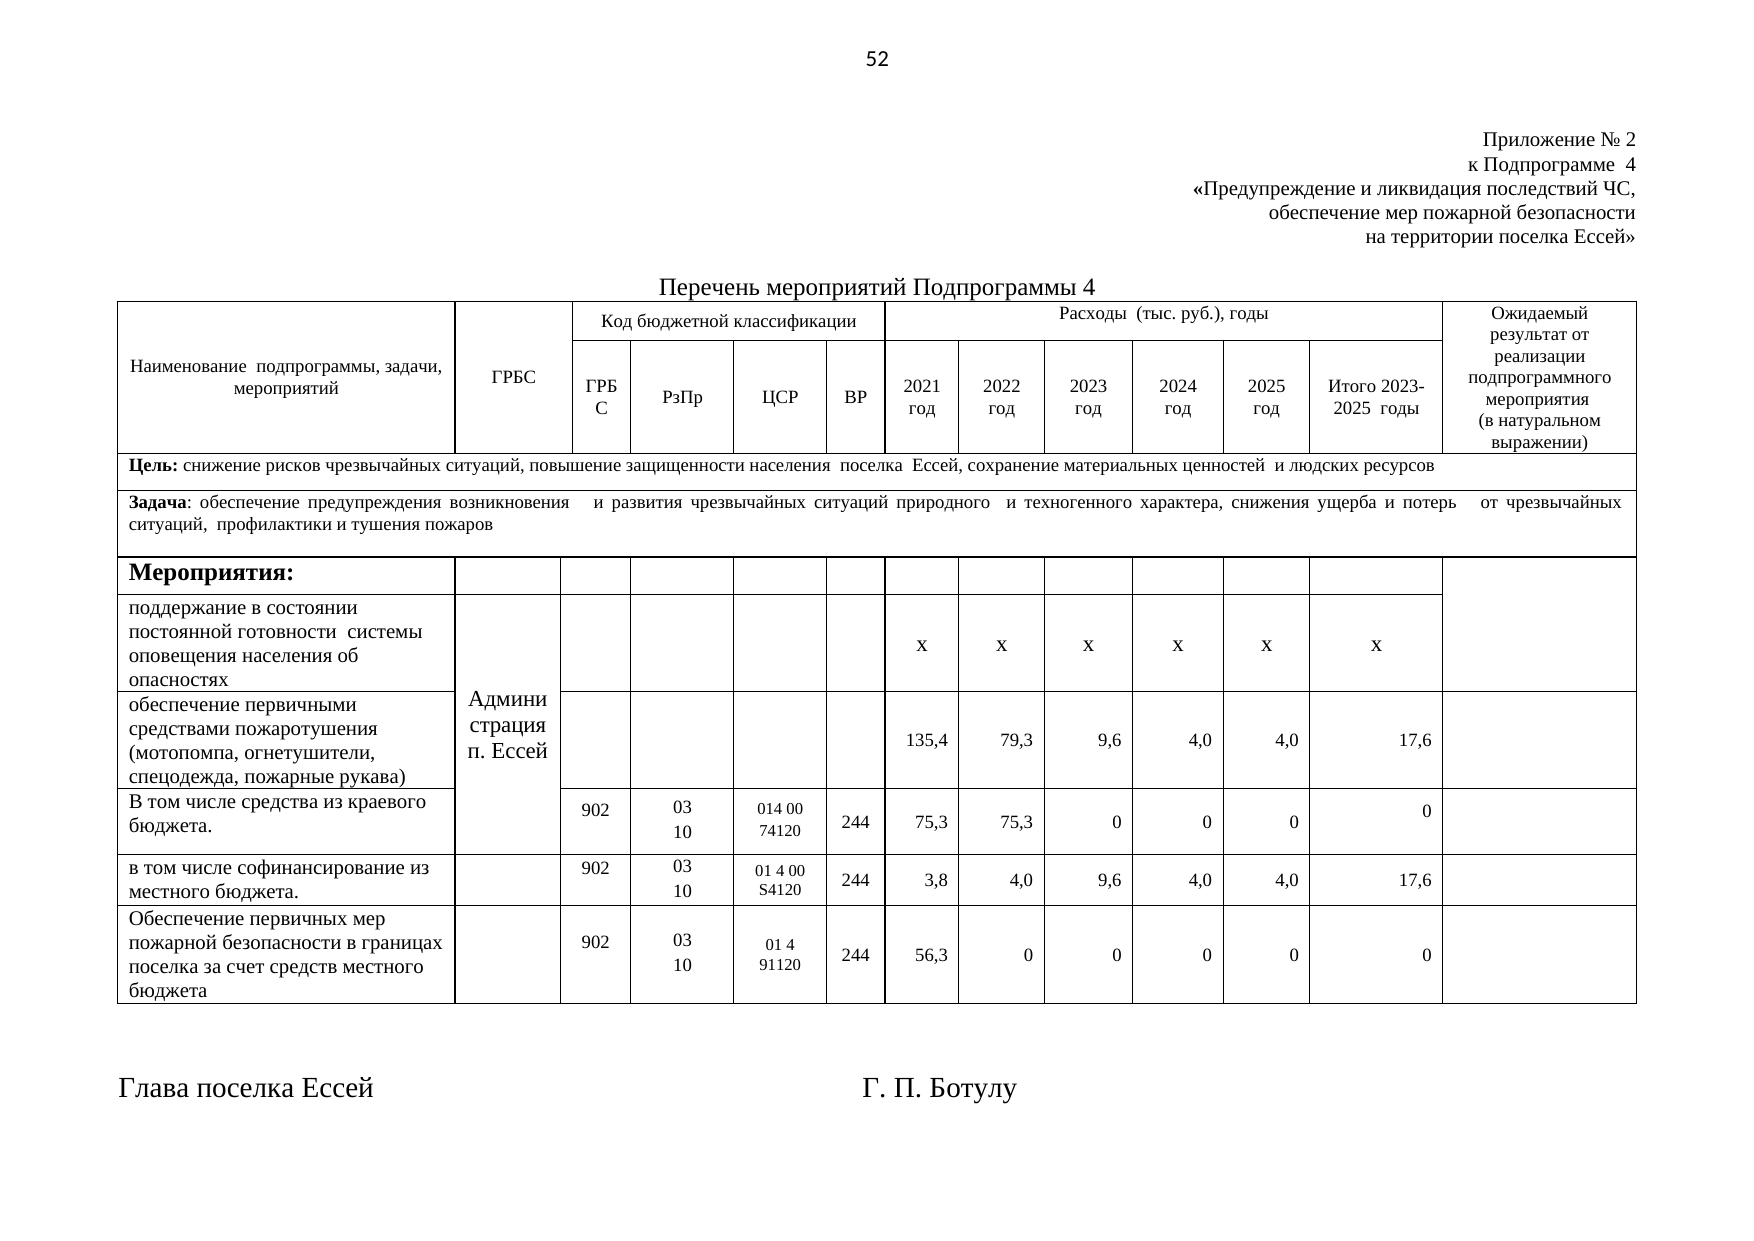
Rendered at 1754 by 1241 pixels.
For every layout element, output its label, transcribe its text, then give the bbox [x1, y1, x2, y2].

table_cell 17,6 [1310, 855, 1442, 905]
table_cell х [959, 595, 1044, 691]
table_cell [456, 558, 560, 594]
table_cell 9,6 [1045, 692, 1132, 788]
table_cell [959, 558, 1044, 594]
table_cell 75,3 [886, 789, 958, 854]
table_cell [1045, 558, 1132, 594]
table_cell [1224, 558, 1309, 594]
table_cell 4,0 [959, 855, 1044, 905]
table_cell [827, 558, 884, 594]
table_cell РзПр [631, 341, 733, 452]
table_header ГРБС [456, 302, 572, 452]
table_cell [1443, 692, 1636, 788]
table_cell 4,0 [1224, 855, 1309, 905]
table_cell 4,0 [1133, 855, 1223, 905]
table_cell 56,3 [886, 906, 958, 1002]
table_cell 0 [1224, 906, 1309, 1002]
table_cell 0 [1045, 789, 1132, 854]
table_cell [1443, 906, 1636, 1002]
table_cell 902 [561, 906, 630, 1002]
text «Предупреждение и ликвидация последствий ЧС, [118, 176, 1636, 199]
table_cell х [886, 595, 958, 691]
table_cell Мероприятия: [118, 558, 454, 594]
table_cell [827, 595, 884, 691]
text обеспечение мер пожарной безопасности [118, 199, 1636, 224]
table_cell ВР [827, 341, 884, 452]
table_cell [456, 855, 560, 905]
table_cell ЦСР [734, 341, 826, 452]
table_cell 03 10 [631, 789, 733, 854]
table_cell Цель: снижение рисков чрезвычайных ситуаций, повышение защищенности населения поселка Ессей, сохранение материальных ценностей и людских ресурсов [118, 454, 1636, 490]
table_cell ГРБС [573, 341, 630, 452]
table_cell 79,3 [959, 692, 1044, 788]
table_cell 0 [1133, 906, 1223, 1002]
table_cell [561, 558, 630, 594]
table_cell х [1310, 595, 1442, 691]
table_cell 03 10 [631, 906, 733, 1002]
table_cell [631, 692, 733, 788]
table_cell 244 [827, 906, 884, 1002]
table_cell [734, 595, 826, 691]
table_cell 0 [959, 906, 1044, 1002]
table_cell [886, 558, 958, 594]
table_cell [561, 692, 630, 788]
table_cell В том числе средства из краевого бюджета. [118, 789, 454, 854]
table_cell [734, 558, 826, 594]
table_cell 2021 год [886, 341, 958, 452]
table_cell 9,6 [1045, 855, 1132, 905]
table_cell 0 [1224, 789, 1309, 854]
text Приложение № 2 [1093, 127, 1636, 151]
table_cell [1443, 558, 1636, 691]
table_cell [561, 595, 630, 691]
table_cell [631, 595, 733, 691]
table_cell поддержание в состоянии постоянной готовности системы оповещения населения об опасностях [118, 595, 454, 691]
table_cell [827, 692, 884, 788]
table_cell 03 10 [631, 855, 733, 905]
text Перечень мероприятий Подпрограммы 4 [118, 272, 1636, 301]
table_cell в том числе софинансирование из местного бюджета. [118, 855, 454, 905]
table_cell Обеспечение первичных мер пожарной безопасности в границах поселка за счет средств местного бюджета [118, 906, 454, 1002]
table_cell 3,8 [886, 855, 958, 905]
table_cell 902 [561, 789, 630, 854]
table_header Код бюджетной классификации [573, 302, 884, 340]
table_cell 244 [827, 789, 884, 854]
table_cell 0 [1133, 789, 1223, 854]
table_cell 0 [1310, 789, 1442, 854]
table_cell обеспечение первичными средствами пожаротушения (мотопомпа, огнетушители, спецодежда, пожарные рукава) [118, 692, 454, 788]
table_cell 2025 год [1224, 341, 1309, 452]
table_cell 2022 год [959, 341, 1044, 452]
table_cell 014 00 74120 [734, 789, 826, 854]
table_cell Администрация п. Ессей [456, 595, 560, 854]
table_cell 75,3 [959, 789, 1044, 854]
table_cell х [1133, 595, 1223, 691]
table_cell [1443, 855, 1636, 905]
table_cell [1133, 558, 1223, 594]
text на территории поселка Ессей» [1167, 224, 1636, 248]
table_cell 0 [1045, 906, 1132, 1002]
table_cell 0 [1310, 906, 1442, 1002]
table_cell Задача: обеспечение предупреждения возникновения и развития чрезвычайных ситуаций природного и техногенного характера, снижения ущерба и потерь от чрезвычайных ситуаций, профилактики и тушения пожаров [118, 491, 1636, 556]
table_header Ожидаемый результат от реализации подпрограммного мероприятия (в натуральном выражении) [1443, 302, 1636, 452]
table_header Расходы (тыс. руб.), годы [886, 302, 1442, 340]
text к Подпрограмме 4 [118, 151, 1636, 176]
table_cell [1310, 558, 1442, 594]
table_header Наименование подпрограммы, задачи, мероприятий [118, 302, 454, 452]
table_cell [1443, 789, 1636, 854]
table_cell 244 [827, 855, 884, 905]
table_cell 2023 год [1045, 341, 1132, 452]
table_cell х [1224, 595, 1309, 691]
table_cell 01 4 00 S4120 [734, 855, 826, 905]
table_cell [631, 558, 733, 594]
table_cell 4,0 [1133, 692, 1223, 788]
table_cell 2024 год [1133, 341, 1223, 452]
table_cell Итого 2023-2025 годы [1310, 341, 1442, 452]
table_cell 17,6 [1310, 692, 1442, 788]
table_cell 135,4 [886, 692, 958, 788]
table_cell 4,0 [1224, 692, 1309, 788]
table_cell 902 [561, 855, 630, 905]
table_cell [456, 906, 560, 1002]
table_cell х [1045, 595, 1132, 691]
table_cell 01 4 91120 [734, 906, 826, 1002]
table_cell [734, 692, 826, 788]
text Глава поселка Ессей Г. П. Ботулу [118, 1071, 1636, 1104]
